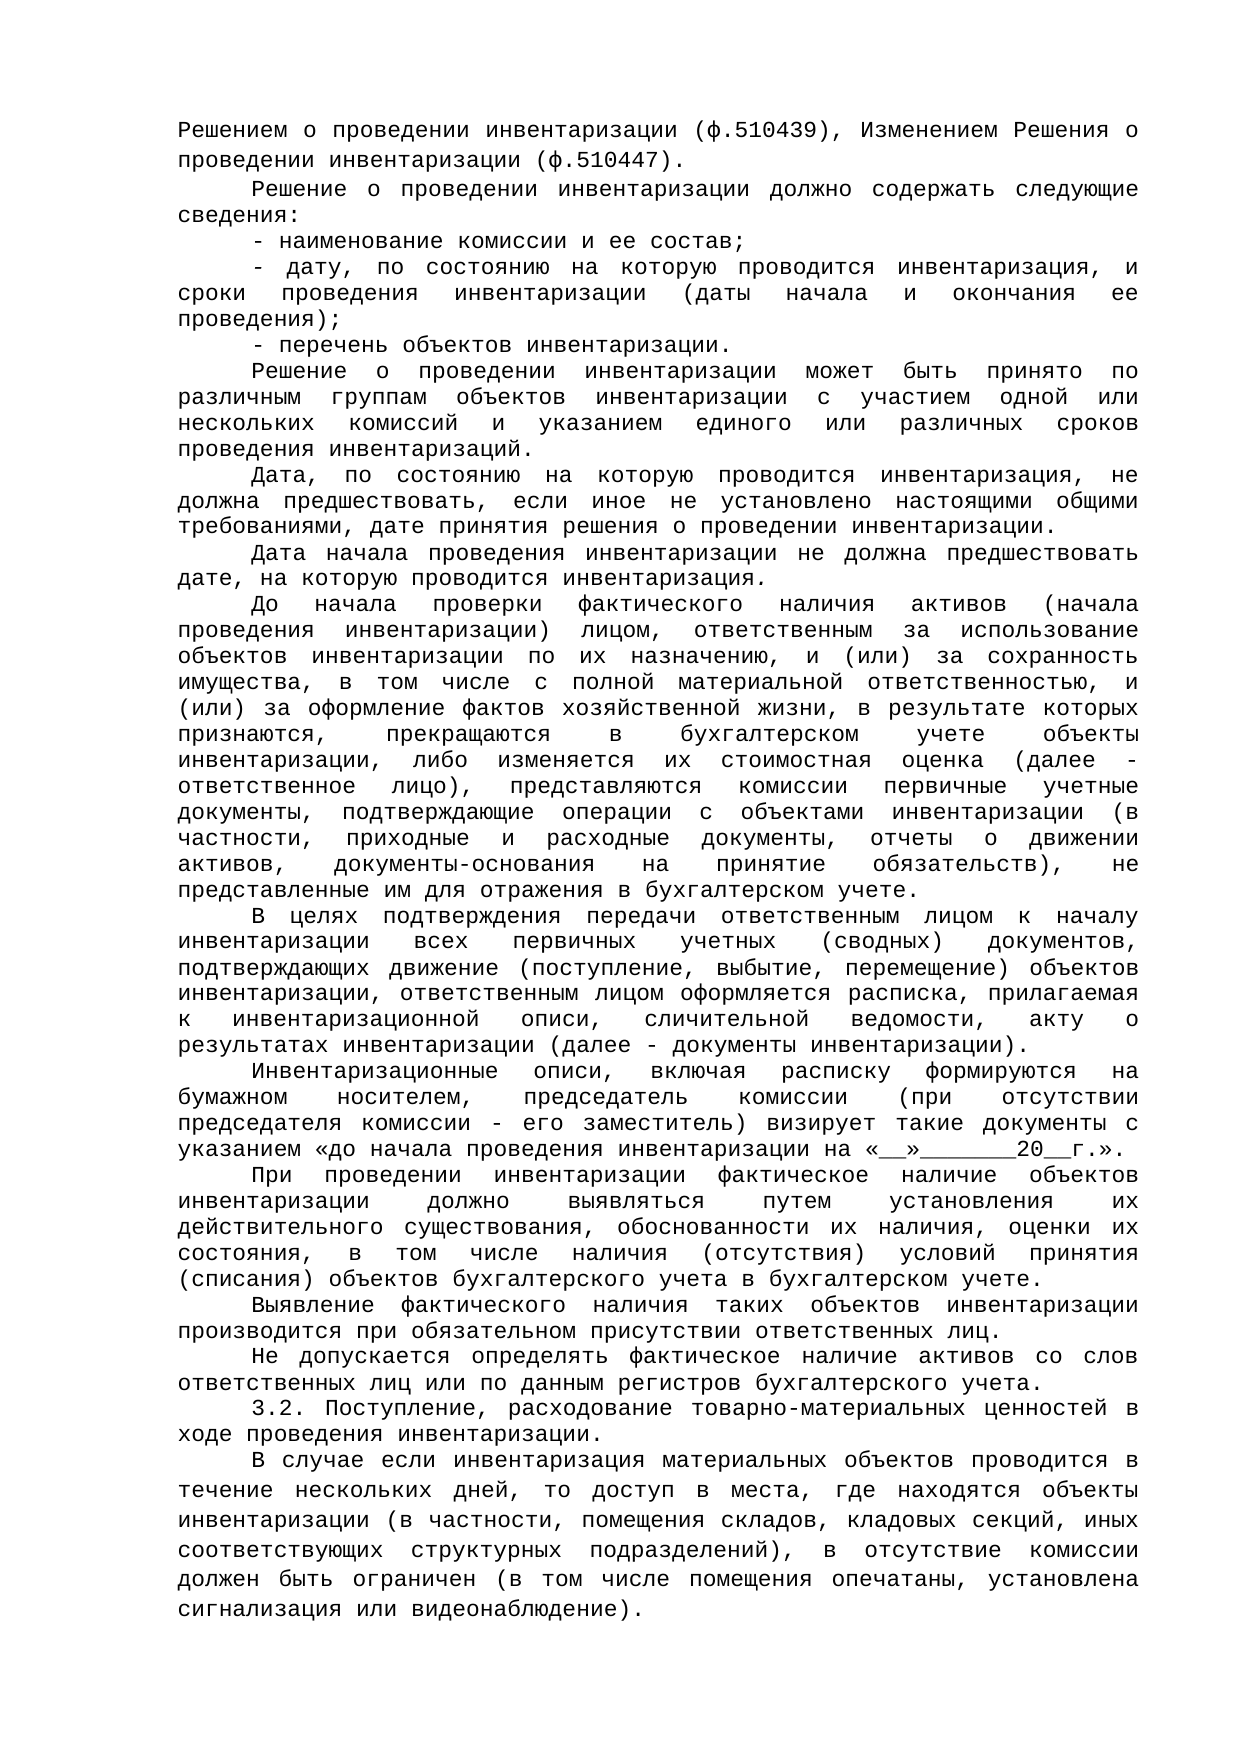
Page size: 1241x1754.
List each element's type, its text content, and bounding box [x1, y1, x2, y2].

text - перечень объектов инвентаризации. [177, 333, 1139, 359]
text - дату, по состоянию на которую проводится инвентаризация, и сроки проведения инвентаризации (даты начала и окончания ее проведения); [177, 256, 1139, 333]
text Дата начала проведения инвентаризации не должна предшествовать дате, на которую проводится инвентаризация. [177, 541, 1139, 593]
list В случае если инвентаризация материальных объектов проводится в течение нескольких дней, то доступ в места, где находятся объекты инвентаризации (в частности, помещения складов, кладовых секций, иных соответствующих структурных подразделений), в отсутствие комиссии должен быть ограничен (в том числе помещения опечатаны, установлена сигнализация или видеонаблюдение). [177, 1449, 1139, 1623]
text Дата, по состоянию на которую проводится инвентаризация, не должна предшествовать, если иное не установлено настоящими общими требованиями, дате принятия решения о проведении инвентаризации. [177, 463, 1139, 541]
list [177, 118, 1139, 174]
list Поступление, расходование товарно-материальных ценностей в ходе проведения инвентаризации. [177, 1397, 1139, 1449]
text Решение о проведении инвентаризации должно содержать следующие сведения: [177, 178, 1139, 229]
text До начала проверки фактического наличия активов (начала проведения инвентаризации) лицом, ответственным за использование объектов инвентаризации по их назначению, и (или) за сохранность имущества, в том числе с полной материальной ответственностью, и (или) за оформление фактов хозяйственной жизни, в результате которых признаются, прекращаются в бухгалтерском учете объекты инвентаризации, либо изменяется их стоимостная оценка (далее - ответственное лицо), представляются комиссии первичные учетные документы, подтверждающие операции с объектами инвентаризации (в частности, приходные и расходные документы, отчеты о движении активов, документы-основания на принятие обязательств), не представленные им для отражения в бухгалтерском учете. [177, 593, 1139, 904]
text Не допускается определять фактическое наличие активов со слов ответственных лиц или по данным регистров бухгалтерского учета. [177, 1345, 1139, 1397]
text Инвентаризационные описи, включая расписку формируются на бумажном носителем, председатель комиссии (при отсутствии председателя комиссии - его заместитель) визирует такие документы с указанием «до начала проведения инвентаризации на «__»_______20__г.». [177, 1059, 1139, 1163]
text - наименование комиссии и ее состав; [177, 229, 1139, 256]
text При проведении инвентаризации фактическое наличие объектов инвентаризации должно выявляться путем установления их действительного существования, обоснованности их наличия, оценки их состояния, в том числе наличия (отсутствия) условий принятия (списания) объектов бухгалтерского учета в бухгалтерском учете. [177, 1163, 1139, 1293]
text Решение о проведении инвентаризации может быть принято по различным группам объектов инвентаризации с участием одной или нескольких комиссий и указанием единого или различных сроков проведения инвентаризаций. [177, 359, 1139, 463]
text Выявление фактического наличия таких объектов инвентаризации производится при обязательном присутствии ответственных лиц. [177, 1293, 1139, 1345]
text В целях подтверждения передачи ответственным лицом к началу инвентаризации всех первичных учетных (сводных) документов, подтверждающих движение (поступление, выбытие, перемещение) объектов инвентаризации, ответственным лицом оформляется расписка, прилагаемая к инвентаризационной описи, сличительной ведомости, акту о результатах инвентаризации (далее - документы инвентаризации). [177, 904, 1139, 1059]
